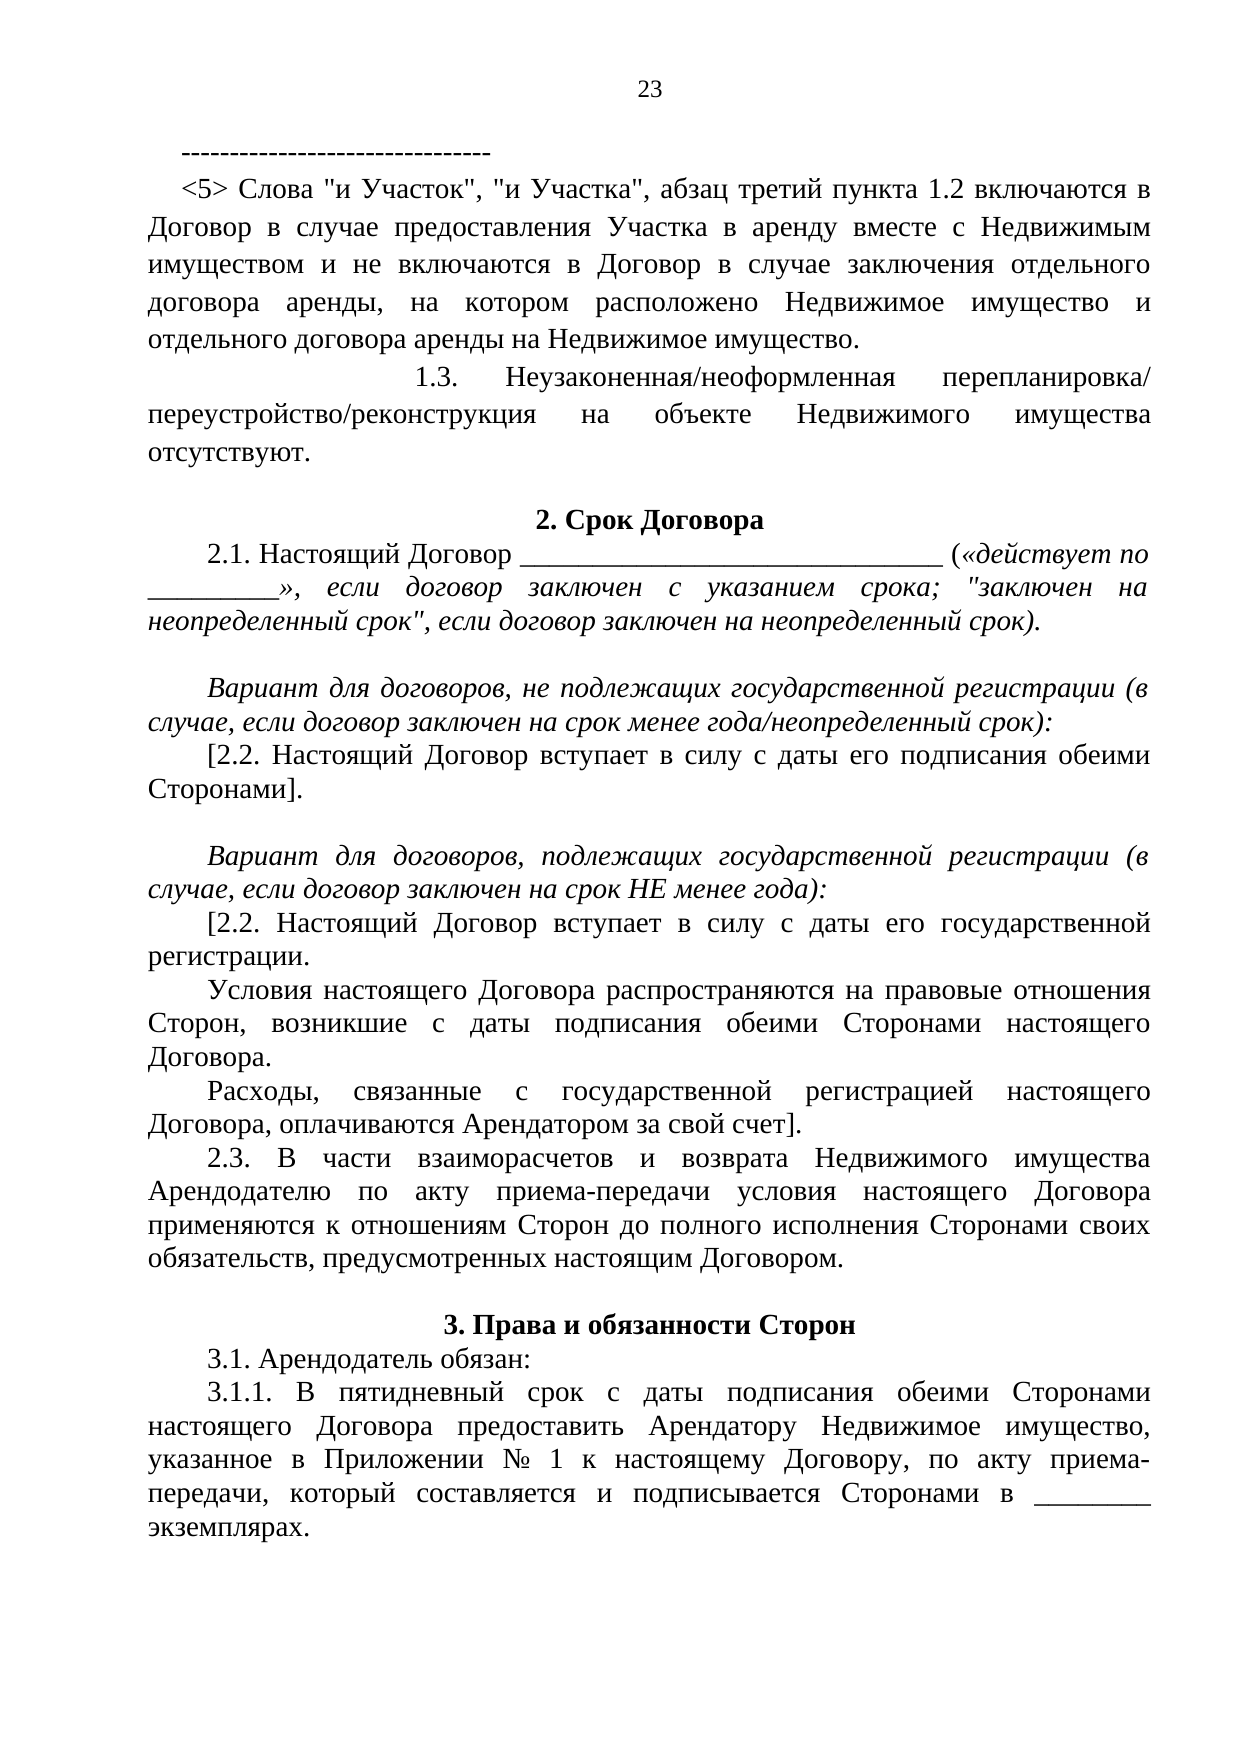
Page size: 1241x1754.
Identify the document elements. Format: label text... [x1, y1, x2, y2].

text 2.1. Настоящий Договор _____________________________ («действует по _________», если договор заключен с указанием срока; "заключен на неопределенный срок", если договор заключен на неопределенный срок). [148, 536, 1152, 637]
text 2.3. В части взаиморасчетов и возврата Недвижимого имущества Арендодателю по акту приема-передачи условия настоящего Договора применяются к отношениям Сторон до полного исполнения Сторонами своих обязательств, предусмотренных настоящим Договором. [148, 1140, 1152, 1274]
text Расходы, связанные с государственной регистрацией настоящего Договора, оплачиваются Арендатором за свой счет]. [148, 1073, 1152, 1140]
text [2.2. Настоящий Договор вступает в силу с даты его подписания обеими Сторонами]. [148, 737, 1152, 804]
text Условия настоящего Договора распространяются на правовые отношения Сторон, возникшие с даты подписания обеими Сторонами настоящего Договора. [148, 972, 1152, 1073]
text Вариант для договоров, не подлежащих государственной регистрации (в случае, если договор заключен на срок менее года/неопределенный срок): [148, 670, 1152, 737]
text [2.2. Настоящий Договор вступает в силу с даты его государственной регистрации. [148, 905, 1152, 972]
text Вариант для договоров, подлежащих государственной регистрации (в случае, если договор заключен на срок НЕ менее года): [148, 838, 1152, 905]
text 3.1.1. В пятидневный срок с даты подписания обеими Сторонами настоящего Договора предоставить Арендатору Недвижимое имущество, указанное в Приложении № 1 к настоящему Договору, по акту приема-передачи, который составляется и подписывается Сторонами в ________ экземплярах. [148, 1374, 1152, 1542]
text 3.1. Арендодатель обязан: [148, 1341, 1152, 1374]
text -------------------------------- [148, 131, 1152, 169]
text 3. Права и обязанности Сторон [148, 1307, 1152, 1341]
text 1.3. Неузаконенная/неоформленная перепланировка/ переустройство/реконструкция на объекте Недвижимого имущества отсутствуют. [148, 356, 1152, 469]
text 2. Срок Договора [148, 502, 1152, 536]
text <5> Слова "и Участок", "и Участка", абзац третий пункта 1.2 включаются в Договор в случае предоставления Участка в аренду вместе с Недвижимым имуществом и не включаются в Договор в случае заключения отдельного договора аренды, на котором расположено Недвижимое имущество и отдельного договора аренды на Недвижимое имущество. [148, 169, 1152, 356]
